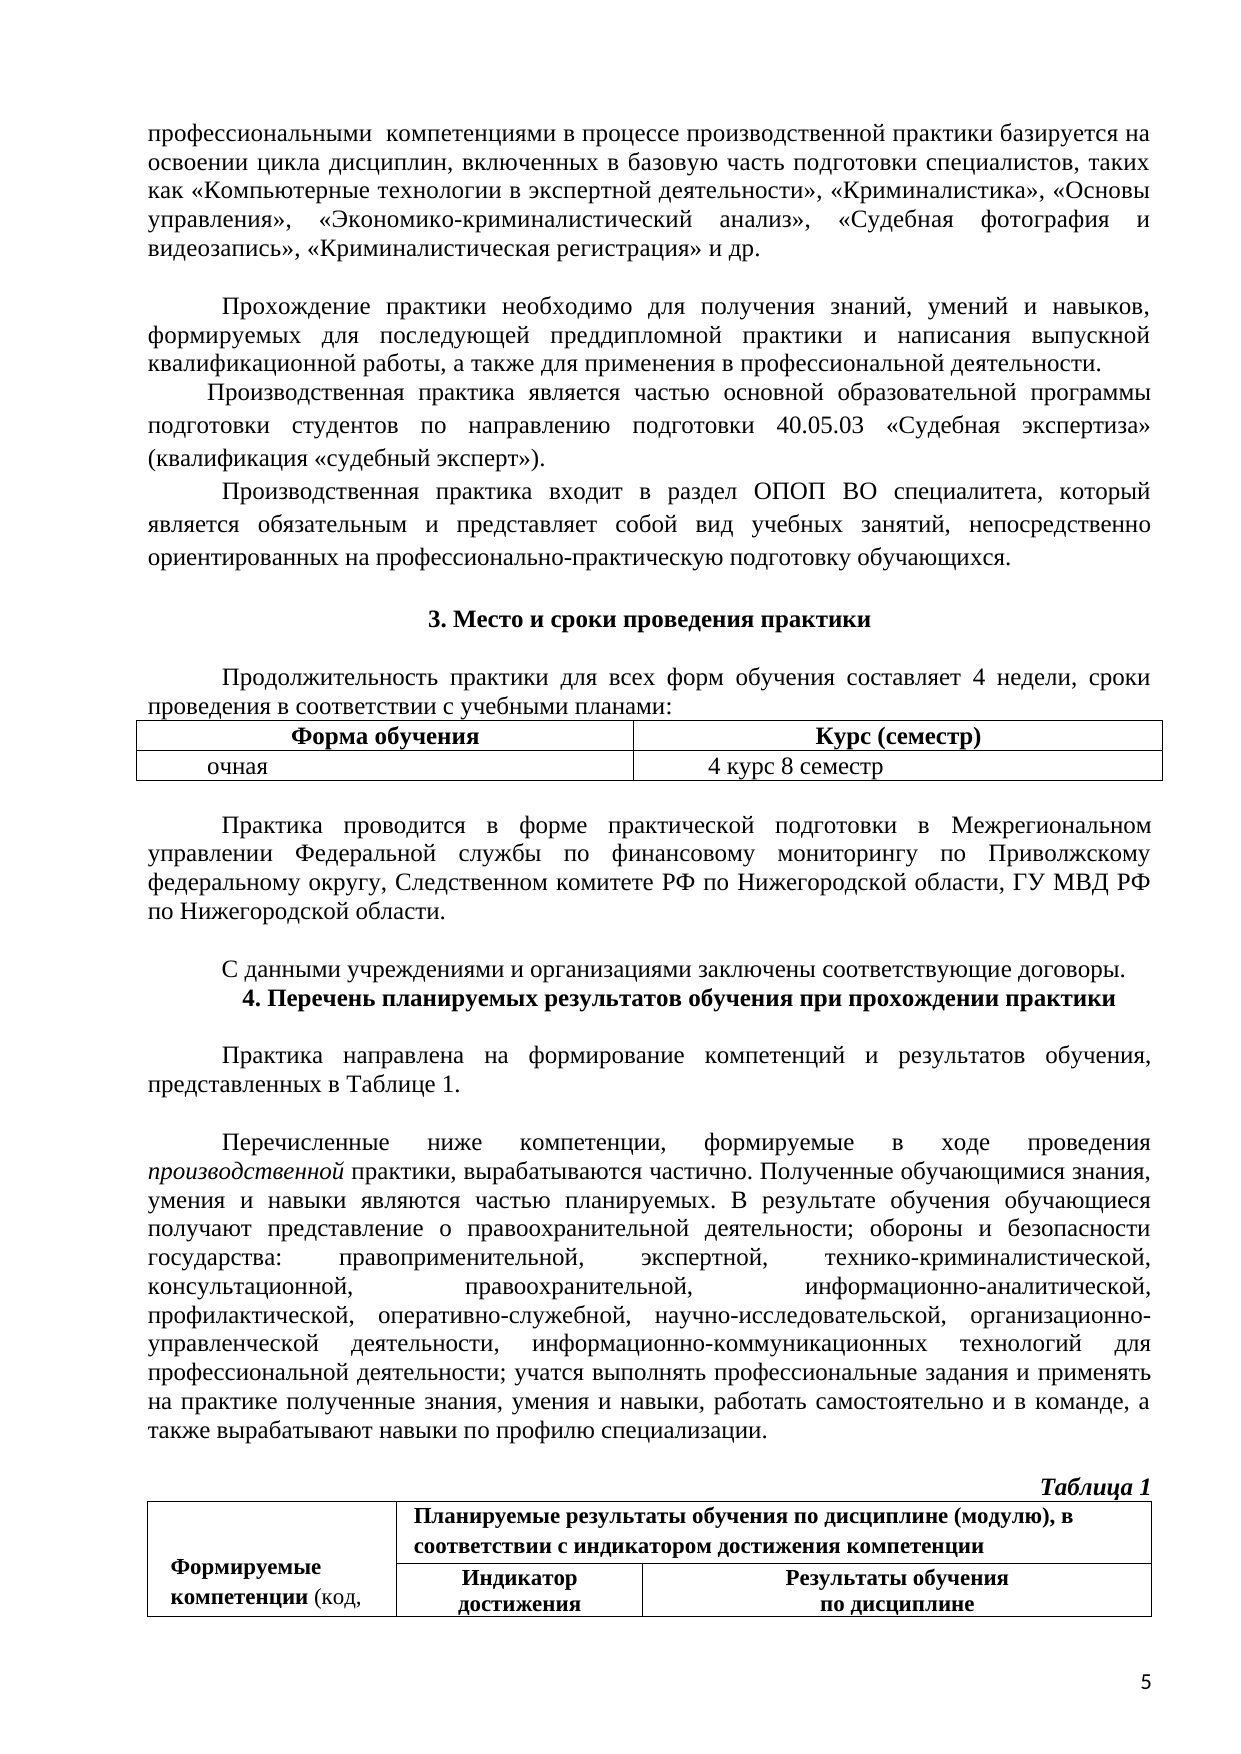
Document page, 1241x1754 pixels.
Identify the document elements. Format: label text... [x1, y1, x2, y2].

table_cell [643, 1564, 1151, 1616]
text 3. Место и сроки проведения практики [148, 604, 1152, 633]
text Производственная практика является частью основной образовательной программы подготовки студентов по направлению подготовки 40.05.03 «Судебная экспертиза» (квалификация «судебный эксперт»). [148, 377, 1152, 472]
text 4. Перечень планируемых результатов обучения при прохождении практики [148, 983, 1152, 1011]
text Практика проводится в форме практической подготовки в Межрегиональном управлении Федеральной службы по финансовому мониторингу по Приволжскому федеральному округу, Следственном комитете РФ по Нижегородской области, ГУ МВД РФ по Нижегородской области. [148, 810, 1152, 925]
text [148, 118, 1152, 262]
text Перечисленные ниже компетенции, формируемые в ходе проведения производственной практики, вырабатываются частично. Полученные обучающимися знания, умения и навыки являются частью планируемых. В результате обучения обучающиеся получают представление о правоохранительной деятельности; обороны и безопасности государства: правоприменительной, экспертной, технико-криминалистической, консультационной, правоохранительной, информационно-аналитической, профилактической, оперативно-служебной, научно-исследовательской, организационно-управленческой деятельности, информационно-коммуникационных технологий для профессиональной деятельности; учатся выполнять профессиональные задания и применять на практике полученные знания, умения и навыки, работать самостоятельно и в команде, а также вырабатывают навыки по профилю специализации. [148, 1127, 1152, 1443]
table_header Курс (семестр) [634, 721, 1162, 750]
text Прохождение практики необходимо для получения знаний, умений и навыков, формируемых для последующей преддипломной практики и написания выпускной квалификационной работы, а также для применения в профессиональной деятельности. [148, 291, 1152, 377]
text Практика направлена на формирование компетенций и результатов обучения, представленных в Таблице 1. [148, 1041, 1152, 1098]
text Таблица 1 [148, 1472, 1152, 1501]
table_cell очная [137, 751, 633, 779]
table_header Форма обучения [137, 721, 633, 750]
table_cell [397, 1564, 642, 1616]
text С данными учреждениями и организациями заключены соответствующие договоры. [148, 954, 1152, 983]
table_header Формируемые компетенции (код, содержание компетенции) [148, 1502, 396, 1616]
text Продолжительность практики для всех форм обучения составляет 4 недели, сроки проведения в соответствии с учебными планами: [148, 662, 1152, 720]
table_cell 4 курс 8 семестр [634, 751, 1162, 779]
table_header Планируемые результаты обучения по дисциплине (модулю), в соответствии с индикатором достижения компетенции [397, 1502, 1151, 1562]
text Производственная практика входит в раздел ОПОП ВО специалитета, который является обязательным и представляет собой вид учебных занятий, непосредственно ориентированных на профессионально-практическую подготовку обучающихся. [148, 476, 1152, 571]
